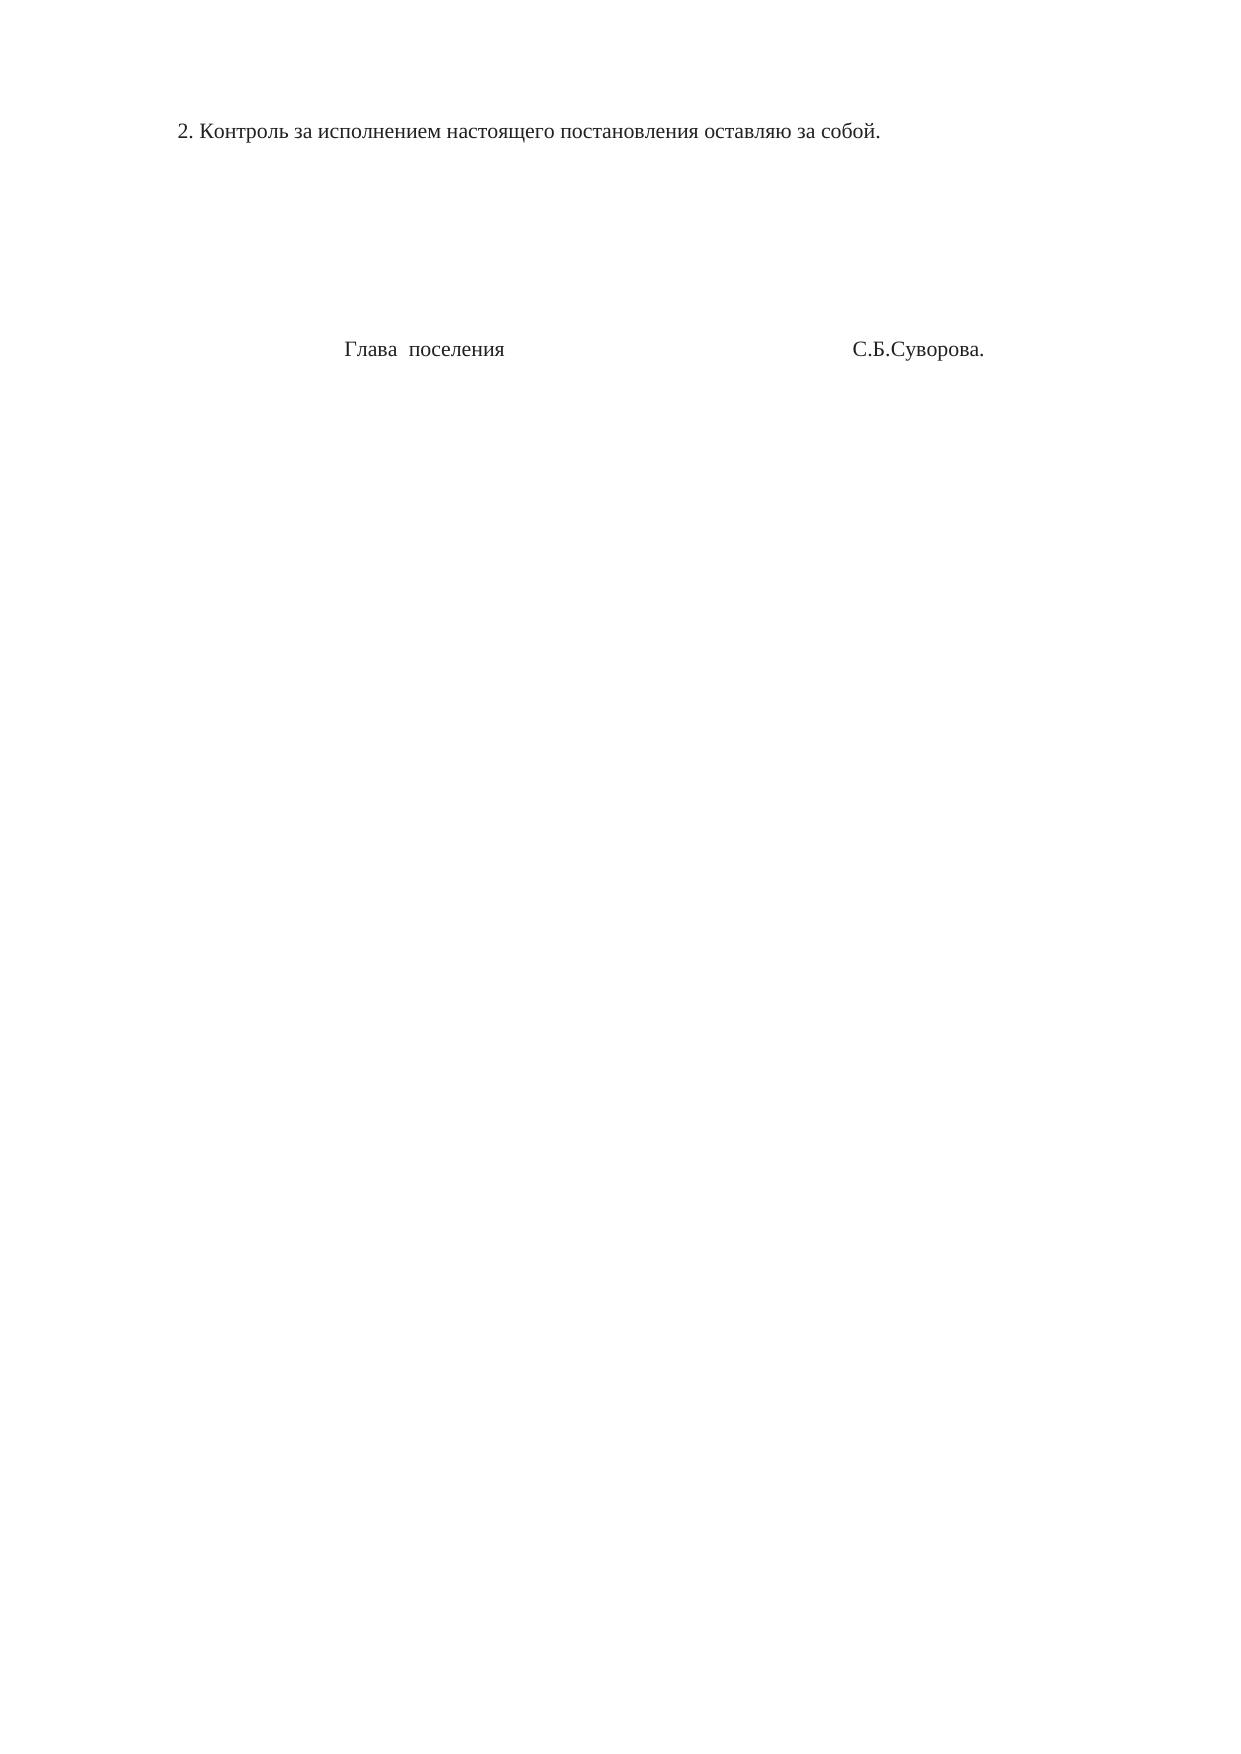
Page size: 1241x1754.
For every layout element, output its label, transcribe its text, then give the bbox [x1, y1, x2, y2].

text Глава поселения С.Б.Суворова. [177, 336, 1152, 361]
text 2. Контроль за исполнением настоящего постановления оставляю за собой. [177, 118, 1152, 143]
